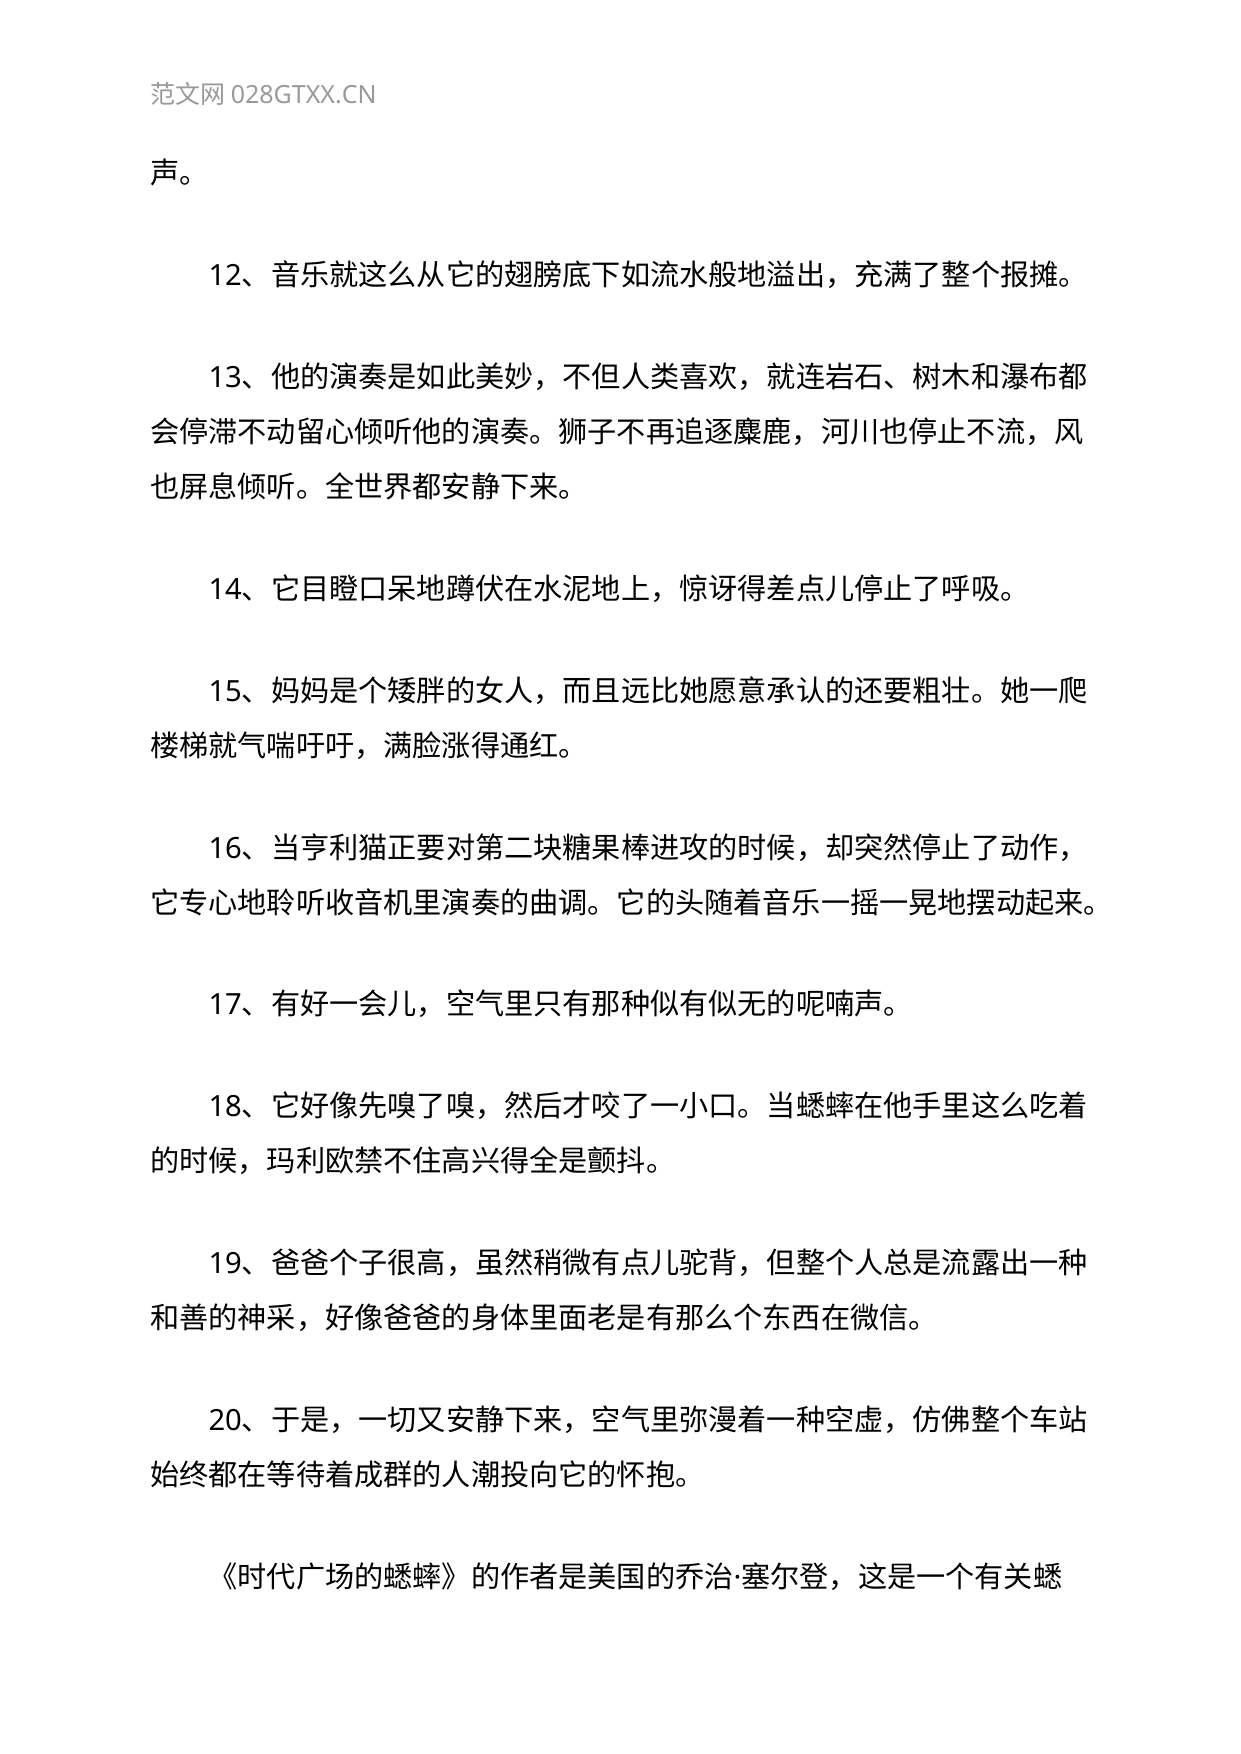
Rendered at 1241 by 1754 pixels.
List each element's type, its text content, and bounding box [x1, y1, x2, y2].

text 13、他的演奏是如此美妙，不但人类喜欢，就连岩石、树木和瀑布都会停滞不动留心倾听他的演奏。狮子不再追逐麋鹿，河川也停止不流，风也屏息倾听。全世界都安静下来。 [150, 354, 1090, 506]
text 15、妈妈是个矮胖的女人，而且远比她愿意承认的还要粗壮。她一爬楼梯就气喘吁吁，满脸涨得通红。 [150, 667, 1090, 765]
text 17、有好一会儿，空气里只有那种似有似无的呢喃声。 [150, 981, 1090, 1023]
text 20、于是，一切又安静下来，空气里弥漫着一种空虚，仿佛整个车站始终都在等待着成群的人潮投向它的怀抱。 [150, 1396, 1090, 1494]
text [150, 150, 1090, 192]
text 18、它好像先嗅了嗅，然后才咬了一小口。当蟋蟀在他手里这么吃着的时候，玛利欧禁不住高兴得全是颤抖。 [150, 1083, 1090, 1180]
text 12、音乐就这么从它的翅膀底下如流水般地溢出，充满了整个报摊。 [150, 252, 1090, 294]
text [150, 1553, 1090, 1596]
text 14、它目瞪口呆地蹲伏在水泥地上，惊讶得差点儿停止了呼吸。 [150, 565, 1090, 608]
text 19、爸爸个子很高，虽然稍微有点儿驼背，但整个人总是流露出一种和善的神采，好像爸爸的身体里面老是有那么个东西在微信。 [150, 1240, 1090, 1337]
text 16、当亨利猫正要对第二块糖果棒进攻的时候，却突然停止了动作，它专心地聆听收音机里演奏的曲调。它的头随着音乐一摇一晃地摆动起来。 [150, 824, 1090, 921]
